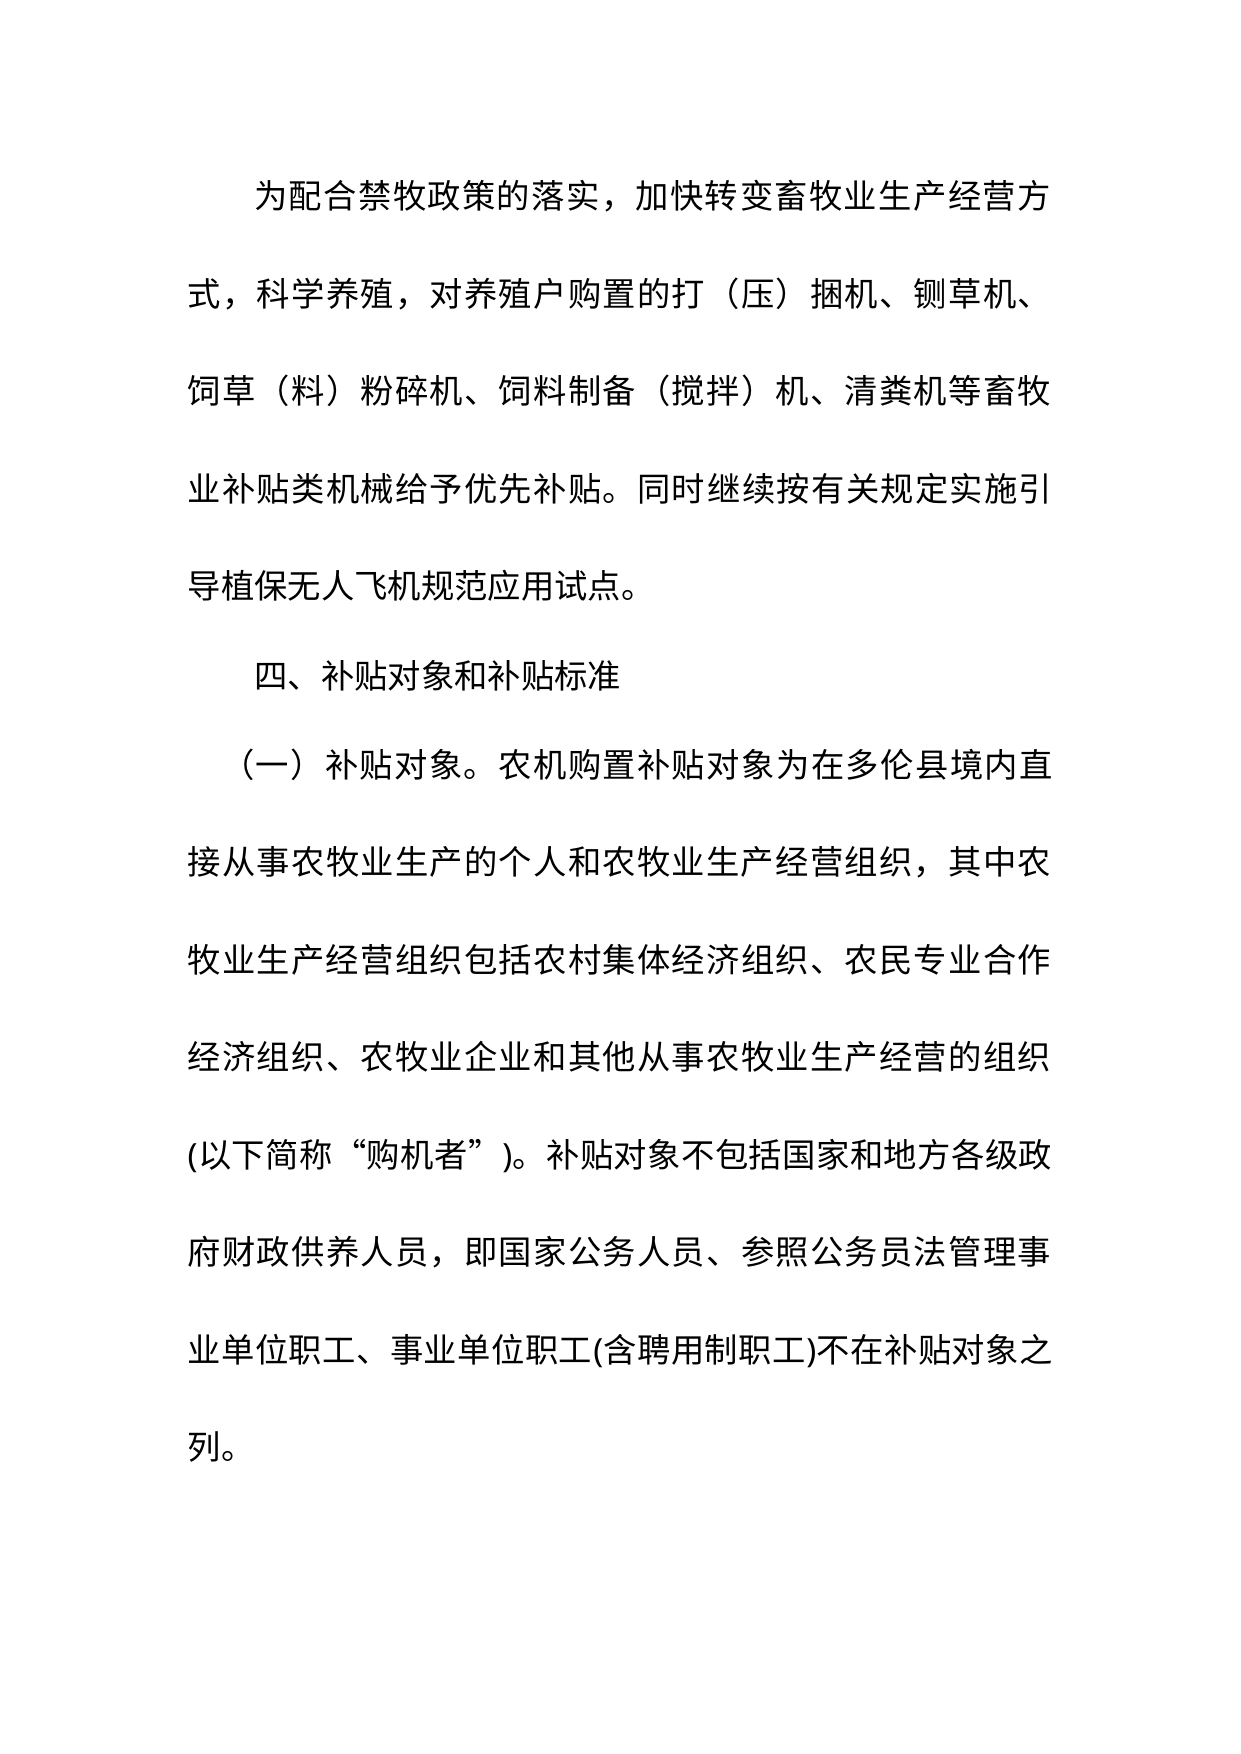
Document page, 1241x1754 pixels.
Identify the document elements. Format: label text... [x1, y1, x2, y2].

text 四、补贴对象和补贴标准 [187, 641, 1053, 706]
text 为配合禁牧政策的落实，加快转变畜牧业生产经营方式，科学养殖，对养殖户购置的打（压）捆机、铡草机、饲草（料）粉碎机、饲料制备（搅拌）机、清粪机等畜牧业补贴类机械给予优先补贴。同时继续按有关规定实施引导植保无人飞机规范应用试点。 [187, 162, 1053, 617]
text （一）补贴对象。农机购置补贴对象为在多伦县境内直接从事农牧业生产的个人和农牧业生产经营组织，其中农牧业生产经营组织包括农村集体经济组织、农民专业合作经济组织、农牧业企业和其他从事农牧业生产经营的组织(以下简称“购机者”)。补贴对象不包括国家和地方各级政府财政供养人员，即国家公务人员、参照公务员法管理事业单位职工、事业单位职工(含聘用制职工)不在补贴对象之列。 [187, 730, 1053, 1478]
